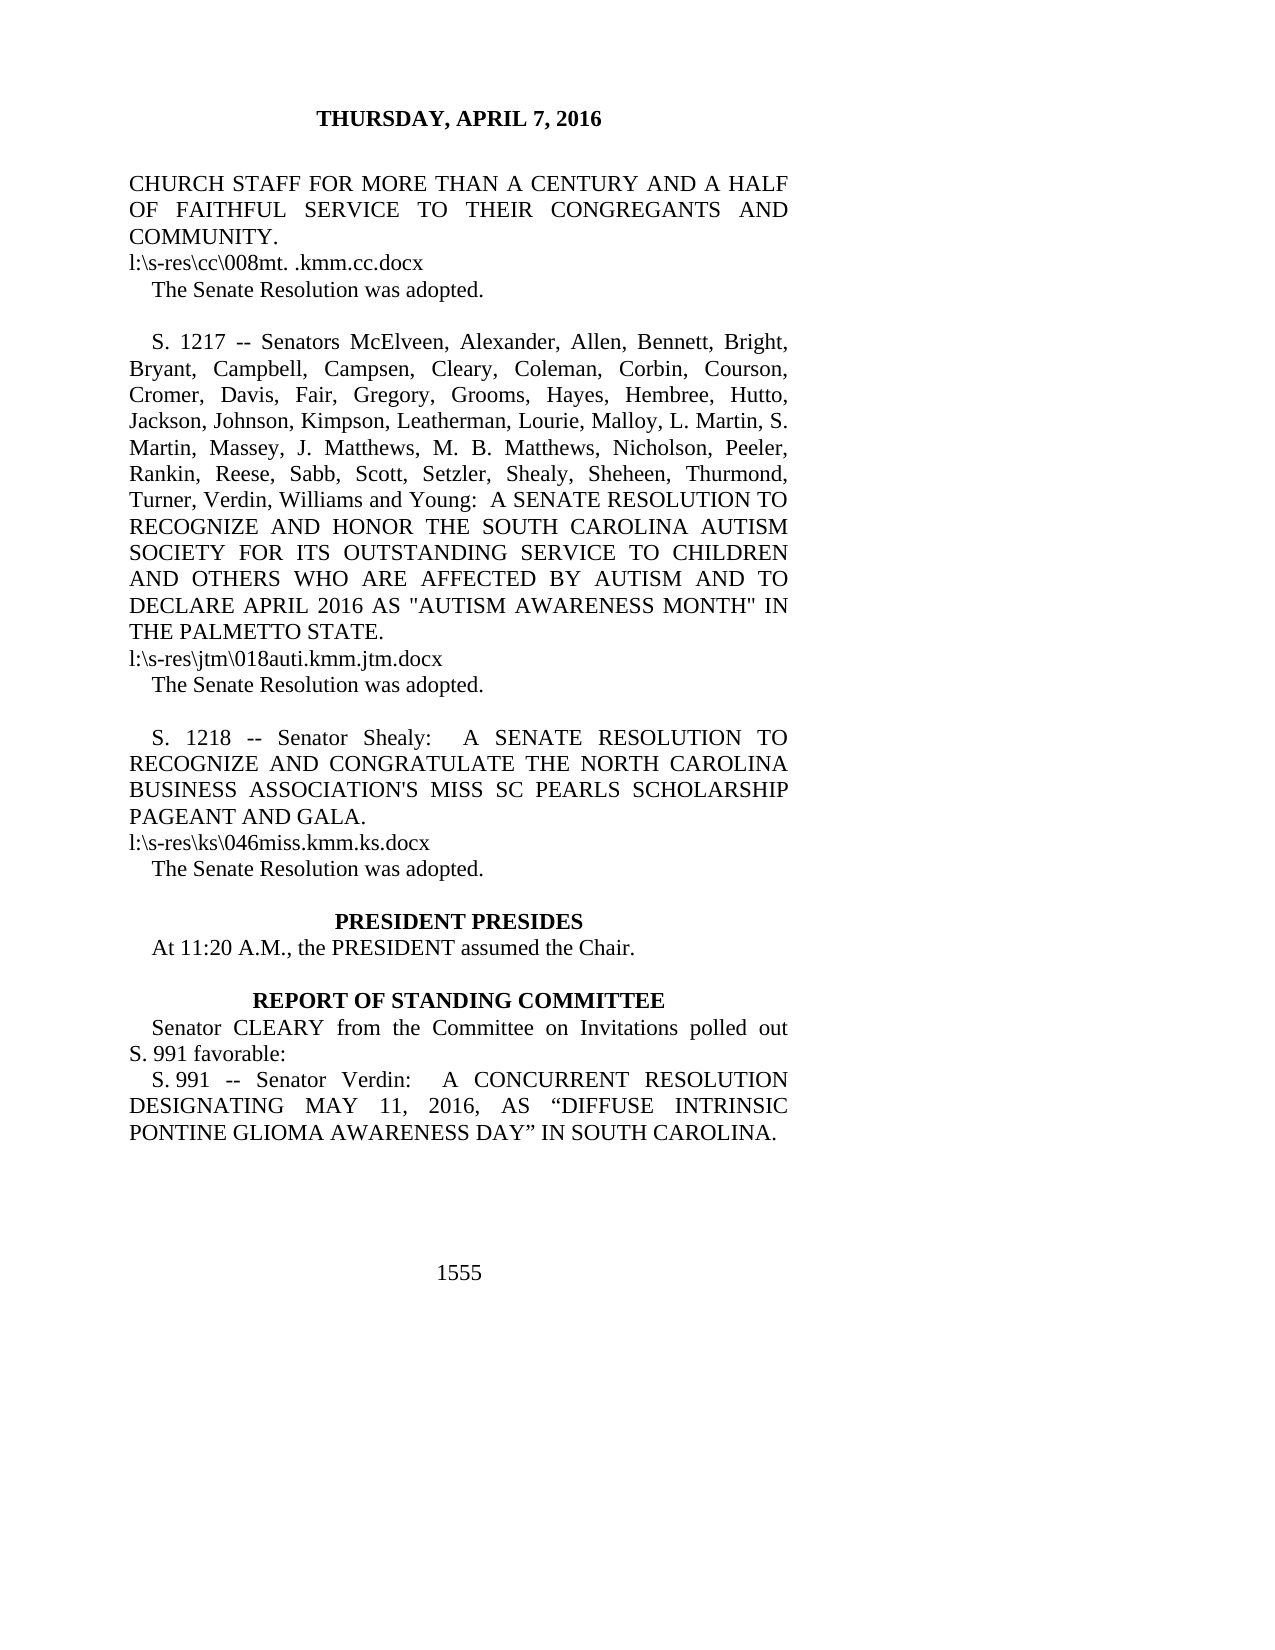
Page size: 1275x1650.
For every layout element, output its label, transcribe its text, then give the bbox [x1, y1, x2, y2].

text S. 991 -- Senator Verdin: A CONCURRENT RESOLUTION DESIGNATING MAY 11, 2016, AS “DIFFUSE INTRINSIC PONTINE GLIOMA AWARENESS DAY” IN SOUTH CAROLINA. [129, 1066, 789, 1145]
text The Senate Resolution was adopted. [129, 855, 789, 882]
text Senator CLEARY from the Committee on Invitations polled out S. 991 favorable: [129, 1013, 789, 1066]
text S. 1218 -- Senator Shealy: A SENATE RESOLUTION TO RECOGNIZE AND CONGRATULATE THE NORTH CAROLINA BUSINESS ASSOCIATION'S MISS SC PEARLS SCHOLARSHIP PAGEANT AND GALA. [129, 724, 789, 829]
text The Senate Resolution was adopted. [129, 671, 789, 697]
text CHURCH STAFF FOR MORE THAN A CENTURY AND A HALF OF FAITHFUL SERVICE TO THEIR CONGREGANTS AND COMMUNITY. [129, 170, 789, 249]
text S. 1217 -- Senators McElveen, Alexander, Allen, Bennett, Bright, Bryant, Campbell, Campsen, Cleary, Coleman, Corbin, Courson, Cromer, Davis, Fair, Gregory, Grooms, Hayes, Hembree, Hutto, Jackson, Johnson, Kimpson, Leatherman, Lourie, Malloy, L. Martin, S. Martin, Massey, J. Matthews, M. B. Matthews, Nicholson, Peeler, Rankin, Reese, Sabb, Scott, Setzler, Shealy, Sheheen, Thurmond, Turner, Verdin, Williams and Young: A SENATE RESOLUTION TO RECOGNIZE AND HONOR THE SOUTH CAROLINA AUTISM SOCIETY FOR ITS OUTSTANDING SERVICE TO CHILDREN AND OTHERS WHO ARE AFFECTED BY AUTISM AND TO DECLARE APRIL 2016 AS "AUTISM AWARENESS MONTH" IN THE PALMETTO STATE. [129, 328, 789, 644]
text l:\s-res\cc\008mt. .kmm.cc.docx [129, 249, 789, 276]
text l:\s-res\jtm\018auti.kmm.jtm.docx [129, 644, 789, 671]
text REPORT OF STANDING COMMITTEE [129, 987, 789, 1013]
text The Senate Resolution was adopted. [129, 276, 789, 302]
text l:\s-res\ks\046miss.kmm.ks.docx [129, 829, 789, 855]
text At 11:20 A.M., the PRESIDENT assumed the Chair. [129, 934, 789, 961]
text PRESIDENT PRESIDES [129, 908, 789, 934]
